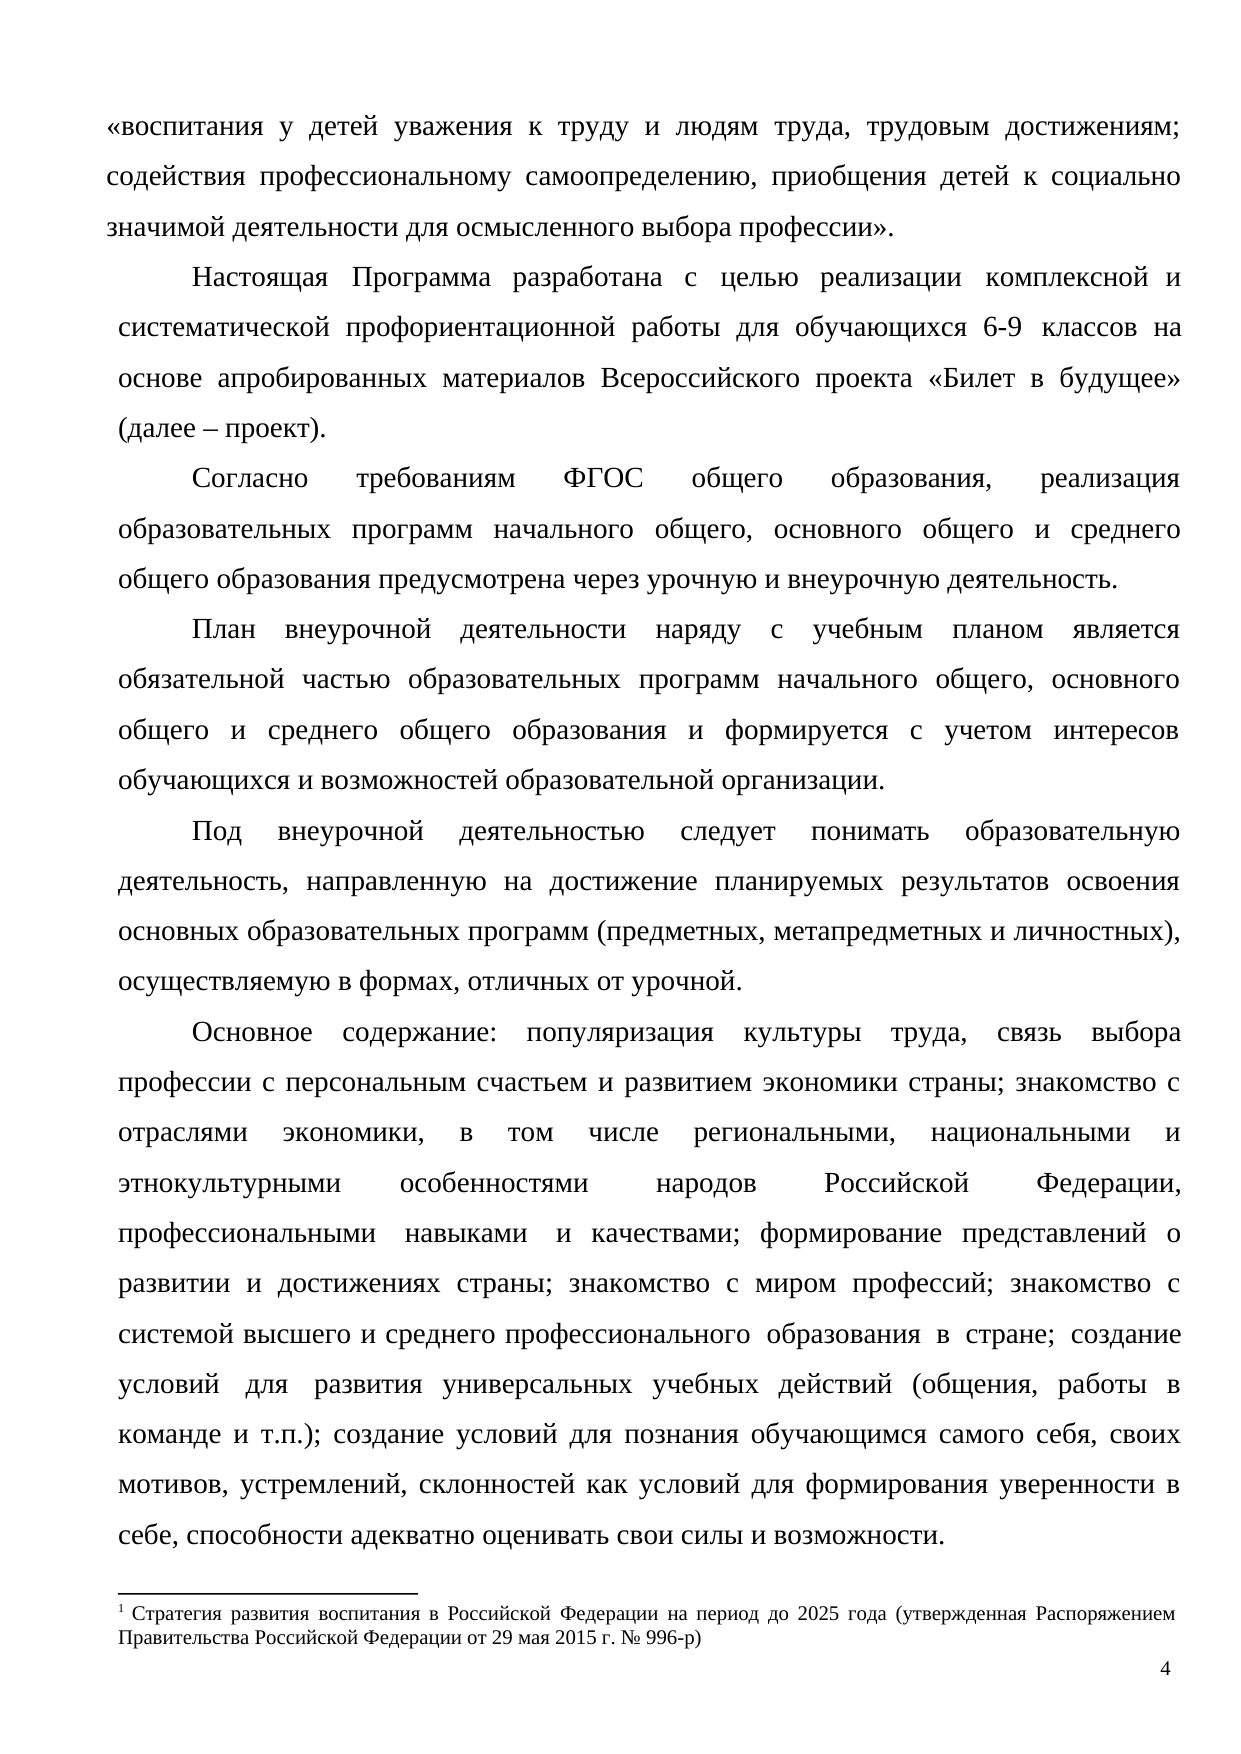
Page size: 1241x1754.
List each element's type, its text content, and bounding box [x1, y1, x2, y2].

text 1 Стратегия развития воспитания в Российской Федерации на период до 2025 года (утвержденная Распоряжением Правительства Российской Федерации от 29 мая 2015 г. № 996-р) [118, 1601, 1192, 1649]
text План внеурочной деятельности наряду с учебным планом является обязательной частью образовательных программ начального общего, основного общего и среднего общего образования и формируется с учетом интересов обучающихся и возможностей образовательной организации. [118, 611, 1181, 796]
text Настоящая Программа разработана с целью реализации комплексной и систематической профориентационной работы для обучающихся 6-9 классов на основе апробированных материалов Всероссийского проекта «Билет в будущее» (далее – проект). [118, 259, 1182, 443]
text «воспитания у детей уважения к труду и людям труда, трудовым достижениям; содействия профессиональному самоопределению, приобщения детей к социально значимой деятельности для осмысленного выбора профессии». [106, 108, 1182, 242]
text Под внеурочной деятельностью следует понимать образовательную деятельность, направленную на достижение планируемых результатов освоения основных образовательных программ (предметных, метапредметных и личностных), осуществляемую в формах, отличных от урочной. [118, 813, 1181, 997]
text Основное содержание: популяризация культуры труда, связь выбора профессии с персональным счастьем и развитием экономики страны; знакомство с отраслями экономики, в том числе региональными, национальными и этнокультурными особенностями народов Российской Федерации, профессиональными навыками и качествами; формирование представлений о развитии и достижениях страны; знакомство с миром профессий; знакомство с системой высшего и среднего профессионального образования в стране; создание условий для развития универсальных учебных действий (общения, работы в команде и т.п.); создание условий для познания обучающимся самого себя, своих мотивов, устремлений, склонностей как условий для формирования уверенности в себе, способности адекватно оценивать свои силы и возможности. [118, 1014, 1182, 1551]
text Согласно требованиям ФГОС общего образования, реализация образовательных программ начального общего, основного общего и среднего общего образования предусмотрена через урочную и внеурочную деятельность. [118, 460, 1181, 594]
